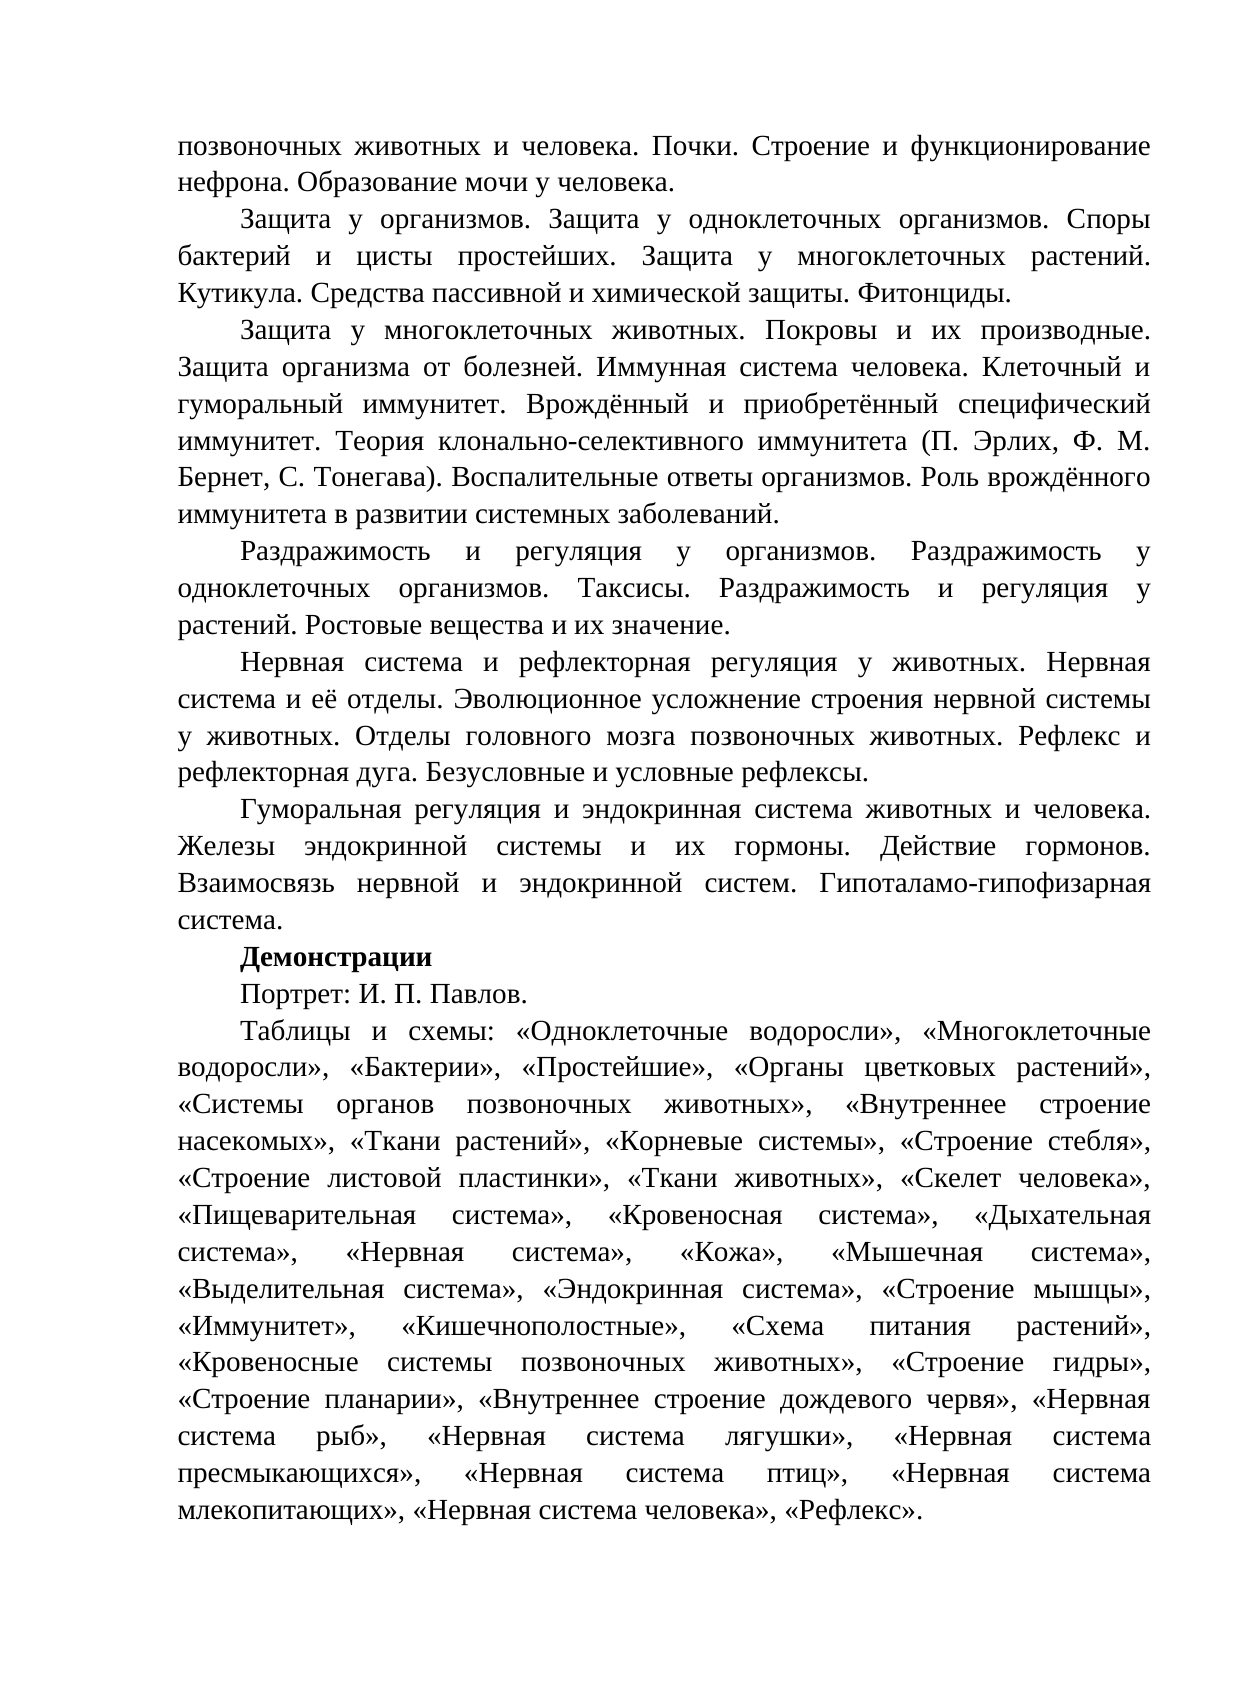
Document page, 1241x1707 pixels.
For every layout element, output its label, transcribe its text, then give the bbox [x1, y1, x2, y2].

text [177, 128, 1152, 198]
text Таблицы и схемы: «Одноклеточные водоросли», «Многоклеточные водоросли», «Бактерии», «Простейшие», «Органы цветковых растений», «Системы органов позвоночных животных», «Внутреннее строение насекомых», «Ткани растений», «Корневые системы», «Строение стебля», «Строение листовой пластинки», «Ткани животных», «Скелет человека», «Пищеварительная система», «Кровеносная система», «Дыхательная система», «Нервная система», «Кожа», «Мышечная система», «Выделительная система», «Эндокринная система», «Строение мышцы», «Иммунитет», «Кишечнополостные», «Схема питания растений», «Кровеносные системы позвоночных животных», «Строение гидры», «Строение планарии», «Внутреннее строение дождевого червя», «Нервная система рыб», «Нервная система лягушки», «Нервная система пресмыкающихся», «Нервная система птиц», «Нервная система млекопитающих», «Нервная система человека», «Рефлекс». [177, 1013, 1152, 1526]
text Защита у многоклеточных животных. Покровы и их производные. Защита организма от болезней. Иммунная система человека. Клеточный и гуморальный иммунитет. Врождённый и приобретённый специфический иммунитет. Теория клонально-селективного иммунитета (П. Эрлих, Ф. М. Бернет, С. Тонегава). Воспалительные ответы организмов. Роль врождённого иммунитета в развитии системных заболеваний. [177, 312, 1152, 530]
text Защита у организмов. Защита у одноклеточных организмов. Споры бактерий и цисты простейших. Защита у многоклеточных растений. Кутикула. Средства пассивной и химической защиты. Фитонциды. [177, 201, 1152, 309]
text Демонстрации [177, 939, 1152, 972]
text Гуморальная регуляция и эндокринная система животных и человека. Железы эндокринной системы и их гормоны. Действие гормонов. Взаимосвязь нервной и эндокринной систем. Гипоталамо-гипофизарная система. [177, 791, 1152, 936]
text Нервная система и рефлекторная регуляция у животных. Нервная система и её отделы. Эволюционное усложнение строения нервной системы у животных. Отделы головного мозга позвоночных животных. Рефлекс и рефлекторная дуга. Безусловные и условные рефлексы. [177, 644, 1152, 788]
text Портрет: И. П. Павлов. [177, 976, 1152, 1009]
text Раздражимость и регуляция у организмов. Раздражимость у одноклеточных организмов. Таксисы. Раздражимость и регуляция у растений. Ростовые вещества и их значение. [177, 533, 1152, 641]
